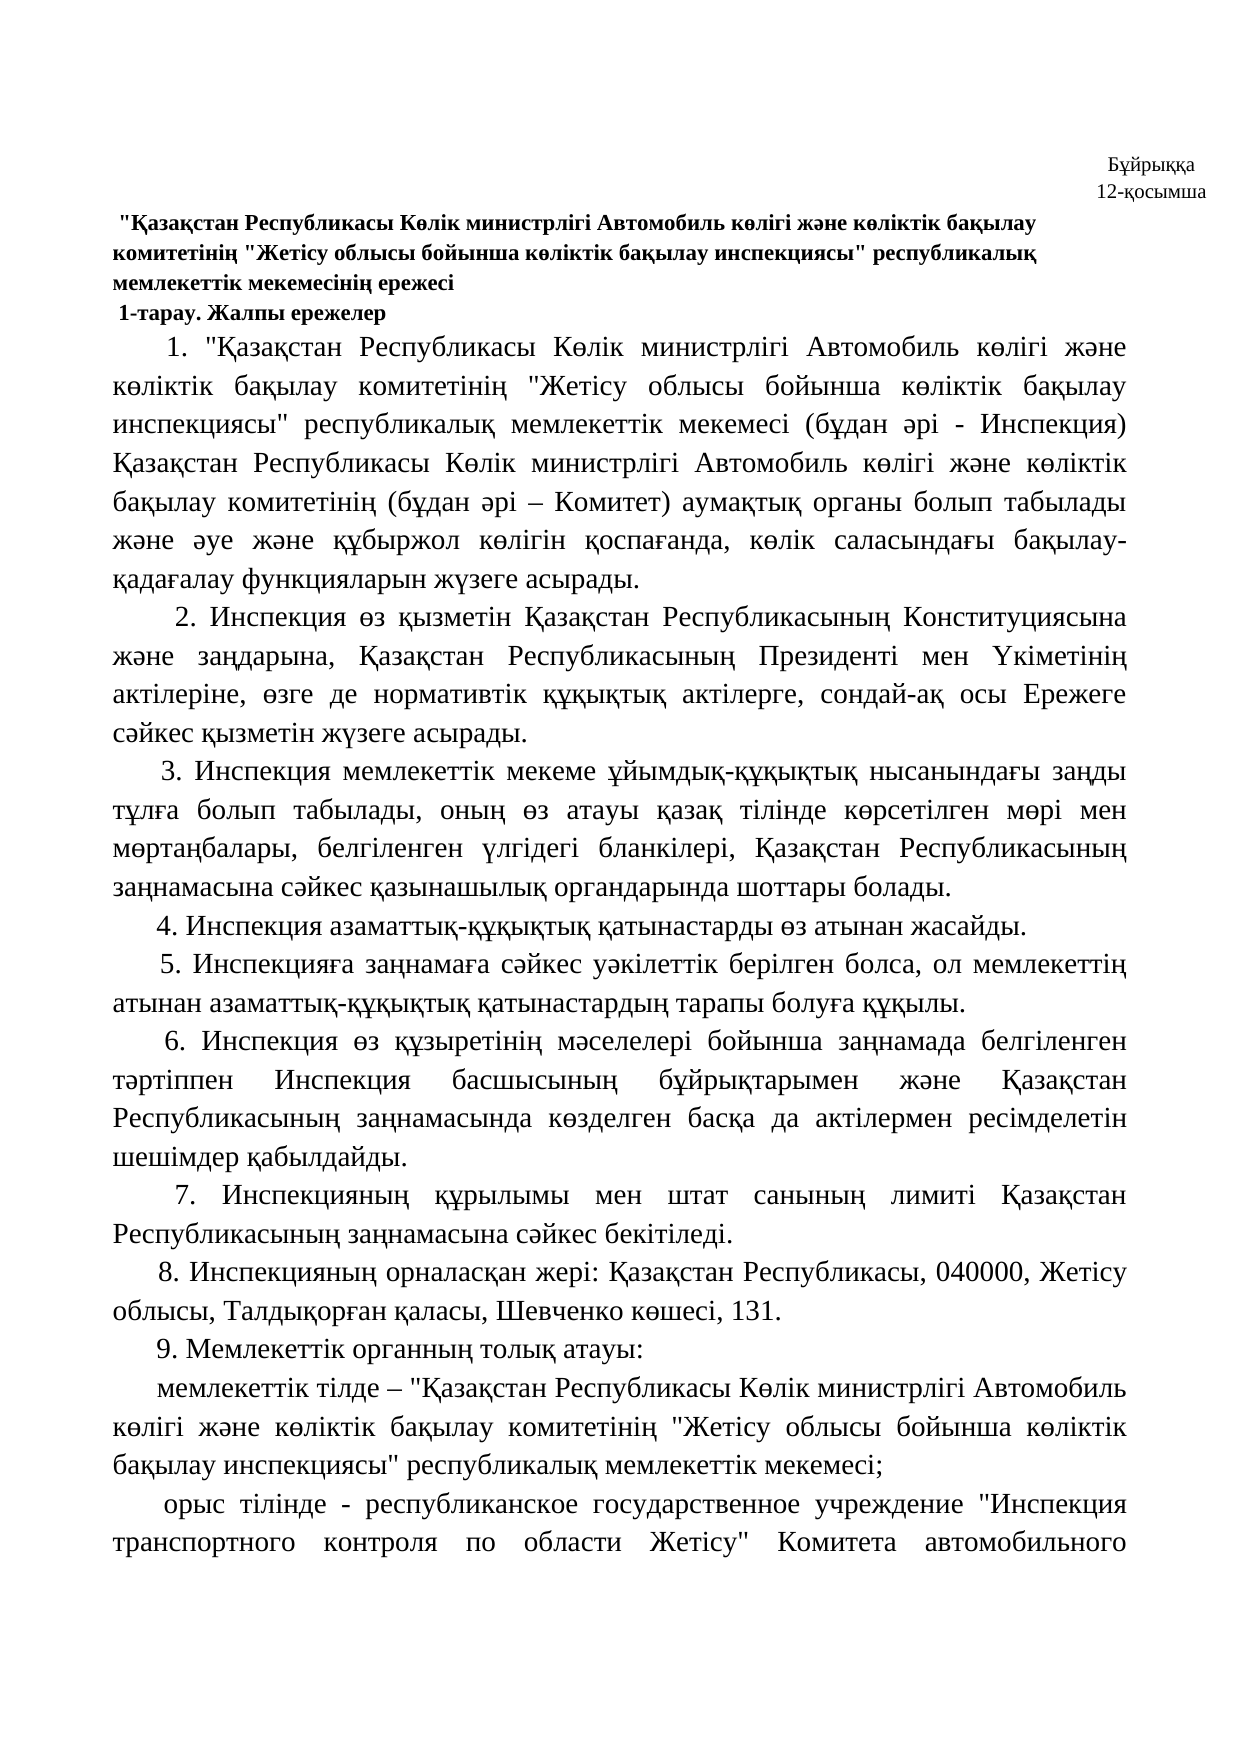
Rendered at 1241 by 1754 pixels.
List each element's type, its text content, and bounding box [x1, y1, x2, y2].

text 2. Инспекция өз қызметін Қазақстан Республикасының Конституциясына және заңдарына, Қазақстан Республикасының Президентi мен Үкiметiнiң актілеріне, өзге де нормативтiк құқықтық актілерге, сондай-ақ осы Ережеге сәйкес қызметiн жүзеге асырады. [112, 599, 1128, 748]
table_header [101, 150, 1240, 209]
text 8. Инспекцияның орналасқан жері: Қазақстан Республикасы, 040000, Жетісу облысы, Талдықорған қаласы, Шевченко көшесі, 131. [112, 1254, 1128, 1327]
text 9. Мемлекеттік органның толық атауы: [112, 1332, 1128, 1365]
text "Қазақстан Республикасы Көлік министрлiгi Автомобиль көлігі және көліктік бақылау комитетiнің "Жетісу облысы бойынша көліктік бақылау инспекциясы" республикалық мемлекеттiк мекемесiнің ережесі [112, 209, 1128, 295]
text 4. Инспекция азаматтық-құқықтық қатынастарды өз атынан жасайды. [112, 908, 1128, 941]
text 1. "Қазақстан Республикасы Көлік министрлiгi Автомобиль көлігі және көліктік бақылау комитетiнің "Жетісу облысы бойынша көліктік бақылау инспекциясы" республикалық мемлекеттік мекемесі (бұдан әрі - Инспекция) Қазақстан Республикасы Көлік министрлiгi Автомобиль көлігі және көліктік бақылау комитетiнің (бұдан әрі – Комитет) аумақтық органы болып табылады және әуе және құбыржол көлігін қоспағанда, көлік саласындағы бақылау-қадағалау функцияларын жүзеге асырады. [112, 329, 1128, 594]
text мемлекеттік тілде – "Қазақстан Республикасы Көлік министрлiгi Автомобиль көлігі және көліктік бақылау комитетiнің "Жетісу облысы бойынша көліктік бақылау инспекциясы" республикалық мемлекеттiк мекемесi; [112, 1370, 1128, 1481]
text 3. Инспекция мемлекеттік мекеме ұйымдық-құқықтық нысанындағы заңды тұлға болып табылады, оның өз атауы қазақ тілінде көрсетілген мөрі мен мөртаңбалары, белгіленген үлгідегі бланкілері, Қазақстан Республикасының заңнамасына сәйкес қазынашылық органдарында шоттары болады. [112, 753, 1128, 903]
text 5. Инспекцияға заңнамаға сәйкес уәкілеттік берілген болса, ол мемлекеттің атынан азаматтық-құқықтық қатынастардың тарапы болуға құқылы. [112, 946, 1128, 1018]
text 1-тарау. Жалпы ережелер [112, 299, 1128, 326]
text 6. Инспекция өз құзыретінің мәселелері бойынша заңнамада белгіленген тәртіппен Инспекция басшысының бұйрықтарымен және Қазақстан Республикасының заңнамасында көзделген басқа да актілермен ресімделетін шешімдер қабылдайды. [112, 1023, 1128, 1172]
text 7. Инспекцияның құрылымы мен штат санының лимиті Қазақстан Республикасының заңнамасына сәйкес бекітіледі. [112, 1177, 1128, 1249]
